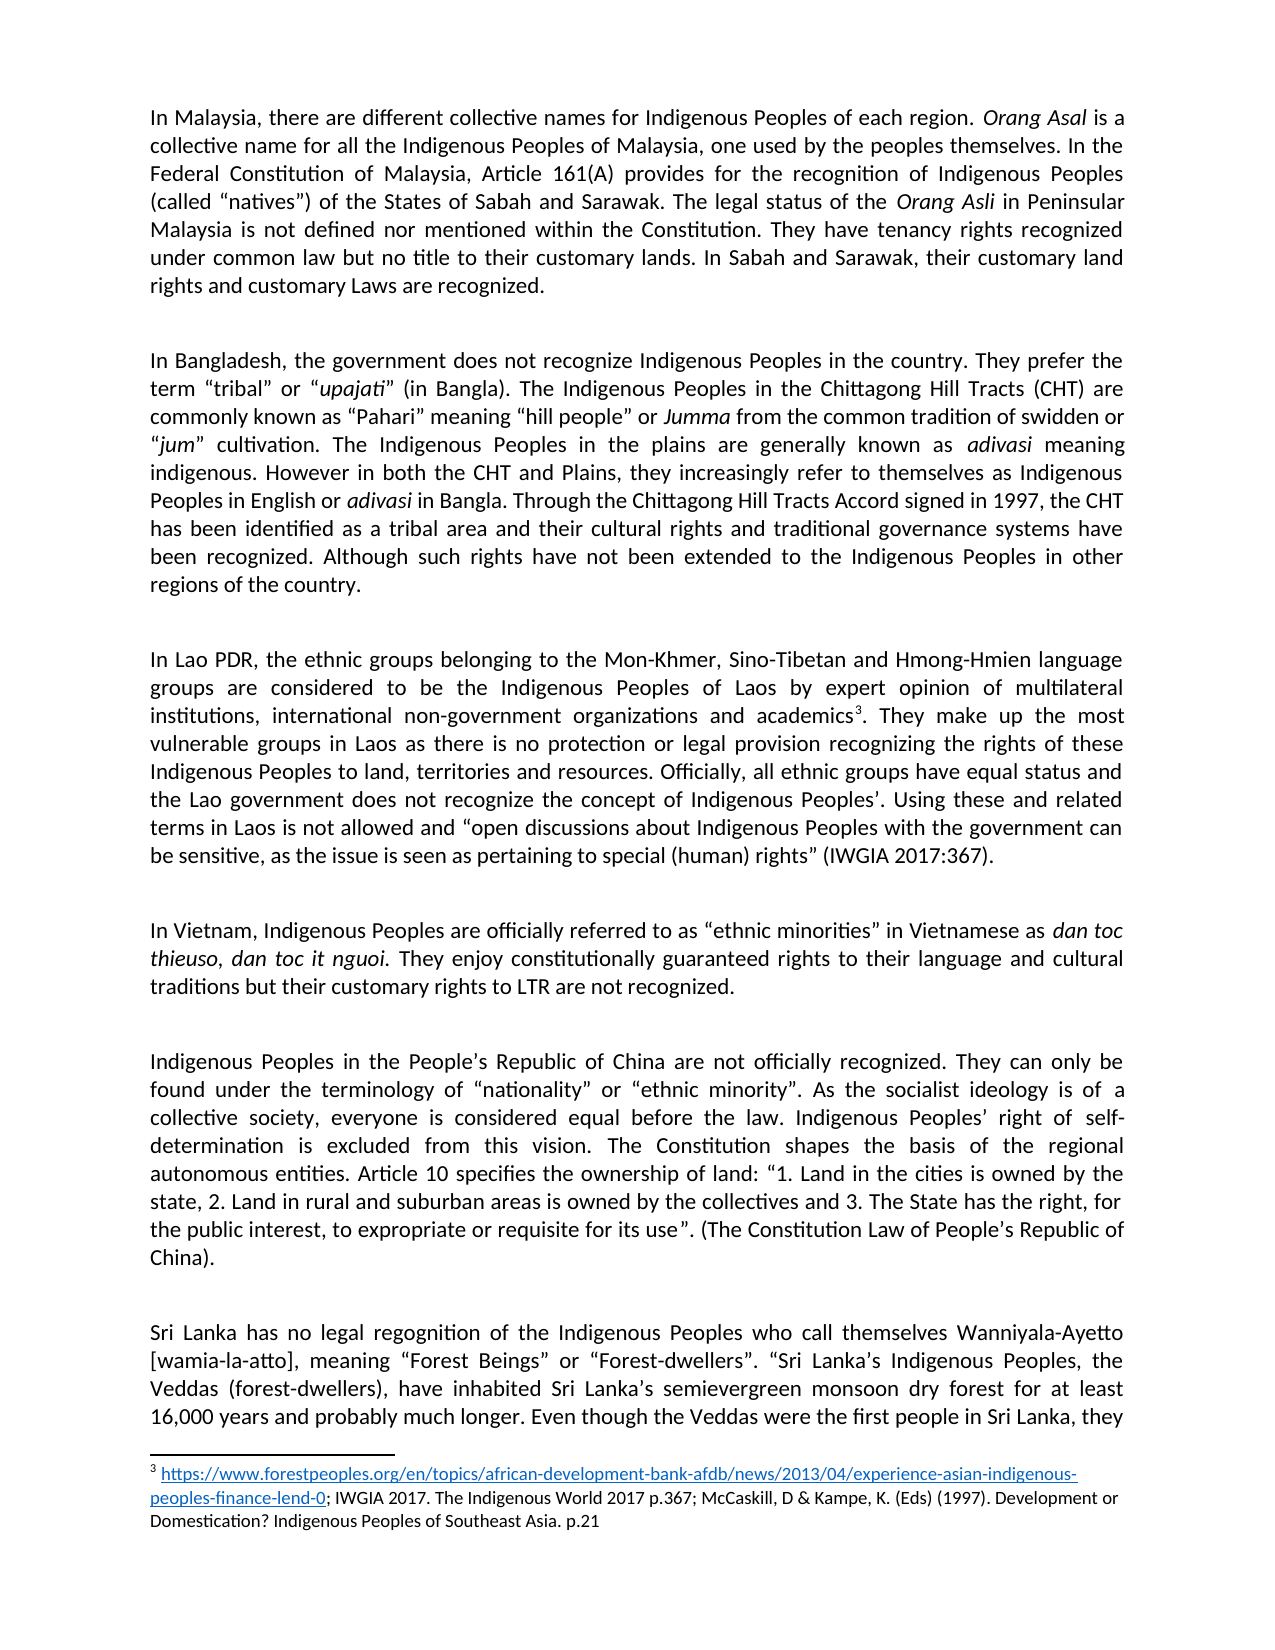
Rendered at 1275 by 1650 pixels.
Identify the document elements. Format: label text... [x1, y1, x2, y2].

text Indigenous Peoples in the People’s Republic of China are not officially recognized. They can only be found under the terminology of “nationality” or “ethnic minority”. As the socialist ideology is of a collective society, everyone is considered equal before the law. Indigenous Peoples’ right of self-determination is excluded from this vision. The Constitution shapes the basis of the regional autonomous entities. Article 10 specifies the ownership of land: “1. Land in the cities is owned by the state, 2. Land in rural and suburban areas is owned by the collectives and 3. The State has the right, for the public interest, to expropriate or requisite for its use”. (The Constitution Law of People’s Republic of China). [150, 1047, 1125, 1272]
text In Lao PDR, the ethnic groups belonging to the Mon-Khmer, Sino-Tibetan and Hmong-Hmien language groups are considered to be the Indigenous Peoples of Laos by expert opinion of multilateral institutions, international non-government organizations and academics. They make up the most vulnerable groups in Laos as there is no protection or legal provision recognizing the rights of these Indigenous Peoples to land, territories and resources. Officially, all ethnic groups have equal status and the Lao government does not recognize the concept of Indigenous Peoples’. Using these and related terms in Laos is not allowed and “open discussions about Indigenous Peoples with the government can be sensitive, as the issue is seen as pertaining to special (human) rights” (IWGIA 2017:367). [150, 645, 1125, 869]
text In Bangladesh, the government does not recognize Indigenous Peoples in the country. They prefer the term “tribal” or “upajati” (in Bangla). The Indigenous Peoples in the Chittagong Hill Tracts (CHT) are commonly known as “Pahari” meaning “hill people” or Jumma from the common tradition of swidden or “jum” cultivation. The Indigenous Peoples in the plains are generally known as adivasi meaning indigenous. However in both the CHT and Plains, they increasingly refer to themselves as Indigenous Peoples in English or adivasi in Bangla. Through the Chittagong Hill Tracts Accord signed in 1997, the CHT has been identified as a tribal area and their cultural rights and traditional governance systems have been recognized. Although such rights have not been extended to the Indigenous Peoples in other regions of the country. [150, 346, 1125, 598]
text In Vietnam, Indigenous Peoples are officially referred to as “ethnic minorities” in Vietnamese as dan toc thieuso, dan toc it nguoi. They enjoy constitutionally guaranteed rights to their language and cultural traditions but their customary rights to LTR are not recognized. [150, 916, 1125, 1001]
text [150, 1318, 1125, 1431]
text In Malaysia, there are different collective names for Indigenous Peoples of each region. Orang Asal is a collective name for all the Indigenous Peoples of Malaysia, one used by the peoples themselves. In the Federal Constitution of Malaysia, Article 161(A) provides for the recognition of Indigenous Peoples (called “natives”) of the States of Sabah and Sarawak. The legal status of the Orang Asli in Peninsular Malaysia is not defined nor mentioned within the Constitution. They have tenancy rights recognized under common law but no title to their customary lands. In Sabah and Sarawak, their customary land rights and customary Laws are recognized. [150, 103, 1125, 299]
